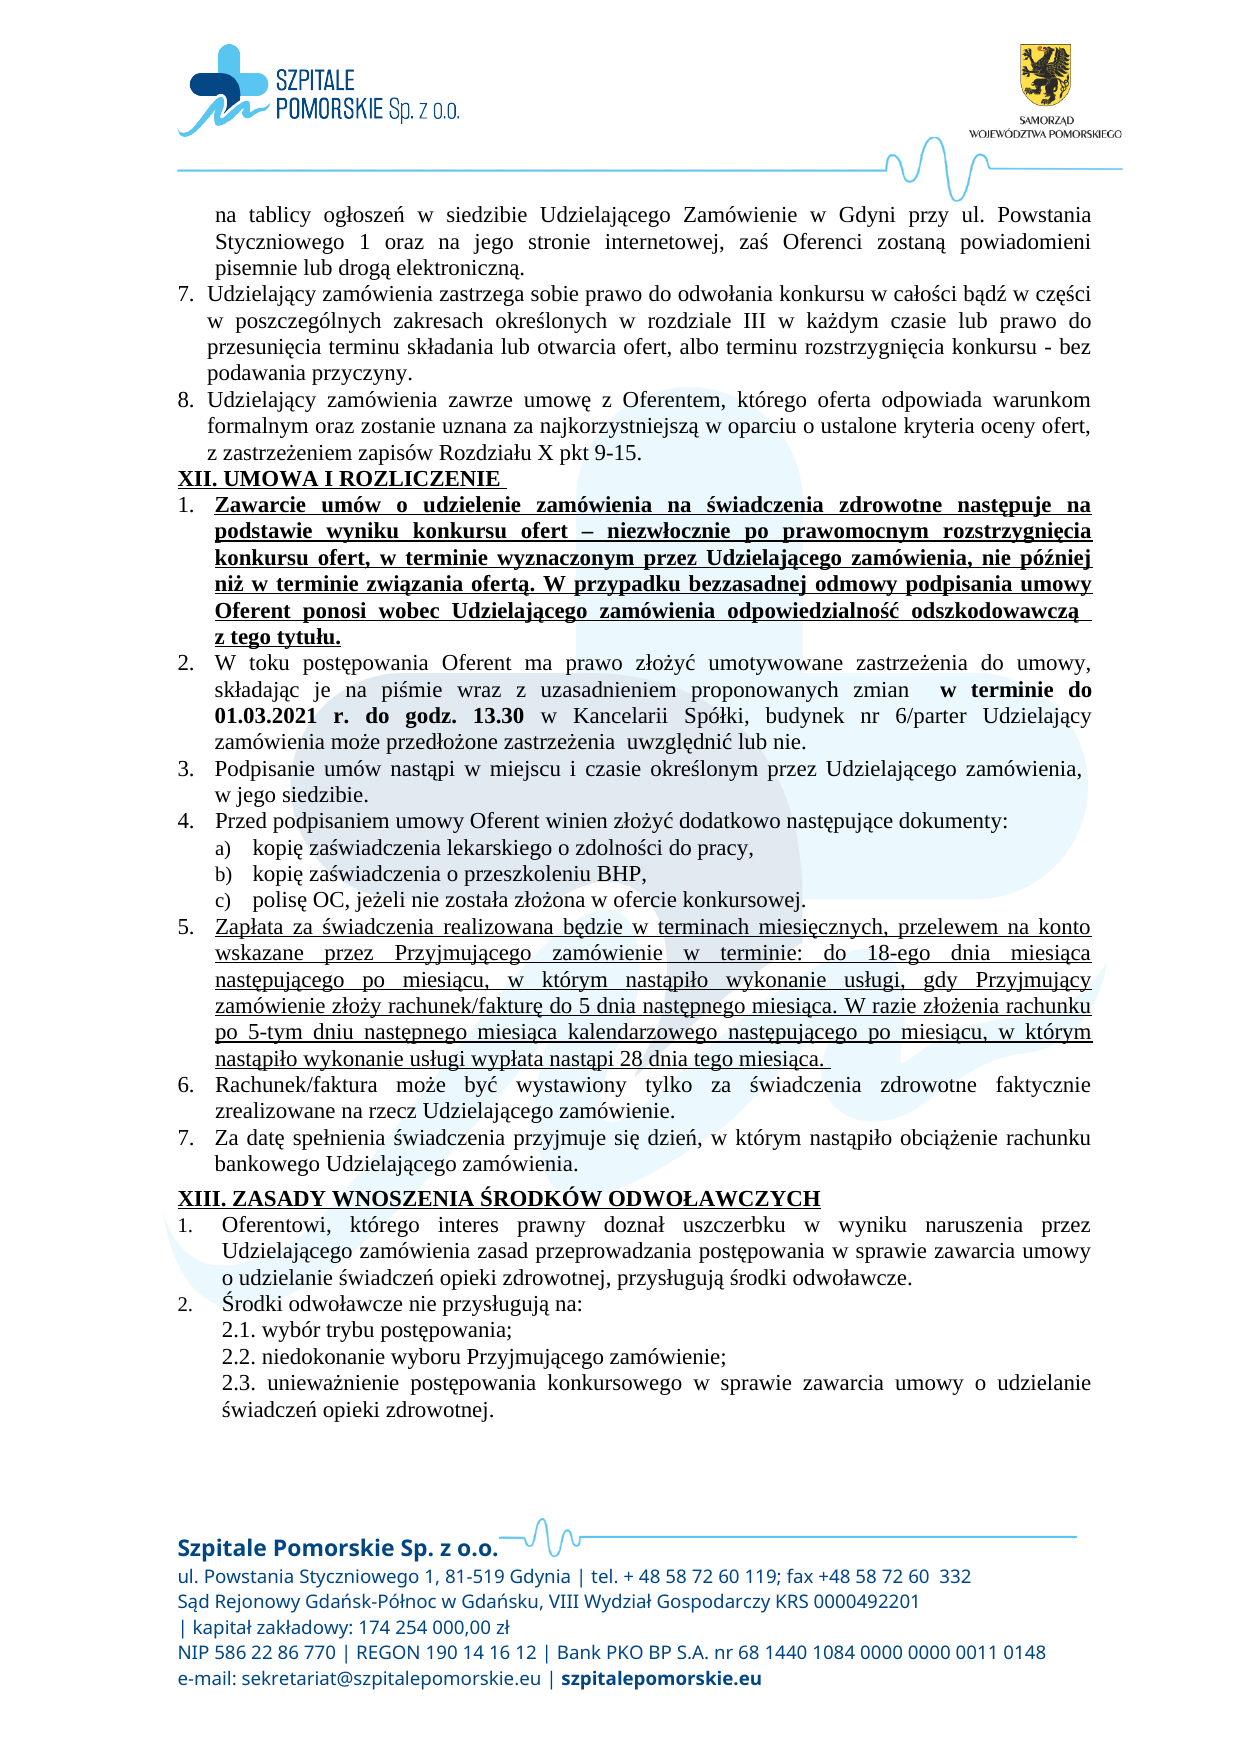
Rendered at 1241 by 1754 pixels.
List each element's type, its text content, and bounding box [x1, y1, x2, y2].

list Zapłata za świadczenia realizowana będzie w terminach miesięcznych, przelewem na konto wskazane przez Przyjmującego zamówienie w terminie: do 18-ego dnia miesiąca następującego po miesiącu, w którym nastąpiło wykonanie usługi, gdy Przyjmujący zamówienie złoży rachunek/fakturę do 5 dnia następnego miesiąca. W razie złożenia rachunku po 5-tym dniu następnego miesiąca kalendarzowego następującego po miesiącu, w którym nastąpiło wykonanie usługi wypłata nastąpi 28 dnia tego miesiąca. [177, 913, 1092, 1071]
picture [162, 387, 1107, 1308]
list Rachunek/faktura może być wystawiony tylko za świadczenia zdrowotne faktycznie zrealizowane na rzecz Udzielającego zamówienie. [177, 1071, 1092, 1124]
picture [498, 1518, 1078, 1557]
text 2.3. unieważnienie postępowania konkursowego w sprawie zawarcia umowy o udzielanie świadczeń opieki zdrowotnej. [222, 1369, 1092, 1422]
text 2.2. niedokonanie wyboru Przyjmującego zamówienie; [222, 1343, 1092, 1369]
list polisę OC, jeżeli nie została złożona w ofercie konkursowej. [215, 887, 1092, 913]
list Przed podpisaniem umowy Oferent winien złożyć dodatkowo następujące dokumenty: [177, 807, 1092, 834]
list Środki odwoławcze nie przysługują na: [177, 1290, 1092, 1317]
text XIII. ZASADY WNOSZENIA ŚRODKÓW ODWOŁAWCZYCH [177, 1185, 1092, 1211]
list Udzielający zamówienia zawrze umowę z Oferentem, którego oferta odpowiada warunkom formalnym oraz zostanie uznana za najkorzystniejszą w oparciu o ustalone kryteria oceny ofert, z zastrzeżeniem zapisów Rozdziału X pkt 9-15. [177, 386, 1092, 465]
picture [177, 44, 1123, 202]
list Podpisanie umów nastąpi w miejscu i czasie określonym przez Udzielającego zamówienia, w jego siedzibie. [177, 755, 1092, 807]
list kopię zaświadczenia o przeszkoleniu BHP, [215, 860, 1092, 887]
list Za datę spełnienia świadczenia przyjmuje się dzień, w którym nastąpiło obciążenie rachunku bankowego Udzielającego zamówienia. [177, 1124, 1092, 1176]
text 2.1. wybór trybu postępowania; [222, 1317, 1092, 1343]
list Oferentowi, którego interes prawny doznał uszczerbku w wyniku naruszenia przez Udzielającego zamówienia zasad przeprowadzania postępowania w sprawie zawarcia umowy o udzielanie świadczeń opieki zdrowotnej, przysługują środki odwoławcze. [177, 1211, 1092, 1290]
list W toku postępowania Oferent ma prawo złożyć umotywowane zastrzeżenia do umowy, składając je na piśmie wraz z uzasadnieniem proponowanych zmian w terminie do 01.03.2021 r. do godz. 13.30 w Kancelarii Spółki, budynek nr 6/parter Udzielający zamówienia może przedłożone zastrzeżenia uwzględnić lub nie. [177, 649, 1092, 755]
list Zawarcie umów o udzielenie zamówienia na świadczenia zdrowotne następuje na podstawie wyniku konkursu ofert – niezwłocznie po prawomocnym rozstrzygnięcia konkursu ofert, w terminie wyznaczonym przez Udzielającego zamówienia, nie później niż w terminie związania ofertą. W przypadku bezzasadnej odmowy podpisania umowy Oferent ponosi wobec Udzielającego zamówienia odpowiedzialność odszkodowawczą z tego tytułu. [177, 491, 1092, 649]
text XII. UMOWA I ROZLICZENIE [177, 465, 1092, 491]
list kopię zaświadczenia lekarskiego o zdolności do pracy, [215, 834, 1092, 860]
list Udzielający zamówienia zastrzega sobie prawo do odwołania konkursu w całości bądź w części w poszczególnych zakresach określonych w rozdziale III w każdym czasie lub prawo do przesunięcia terminu składania lub otwarcia ofert, albo terminu rozstrzygnięcia konkursu - bez podawania przyczyny. [177, 280, 1092, 386]
